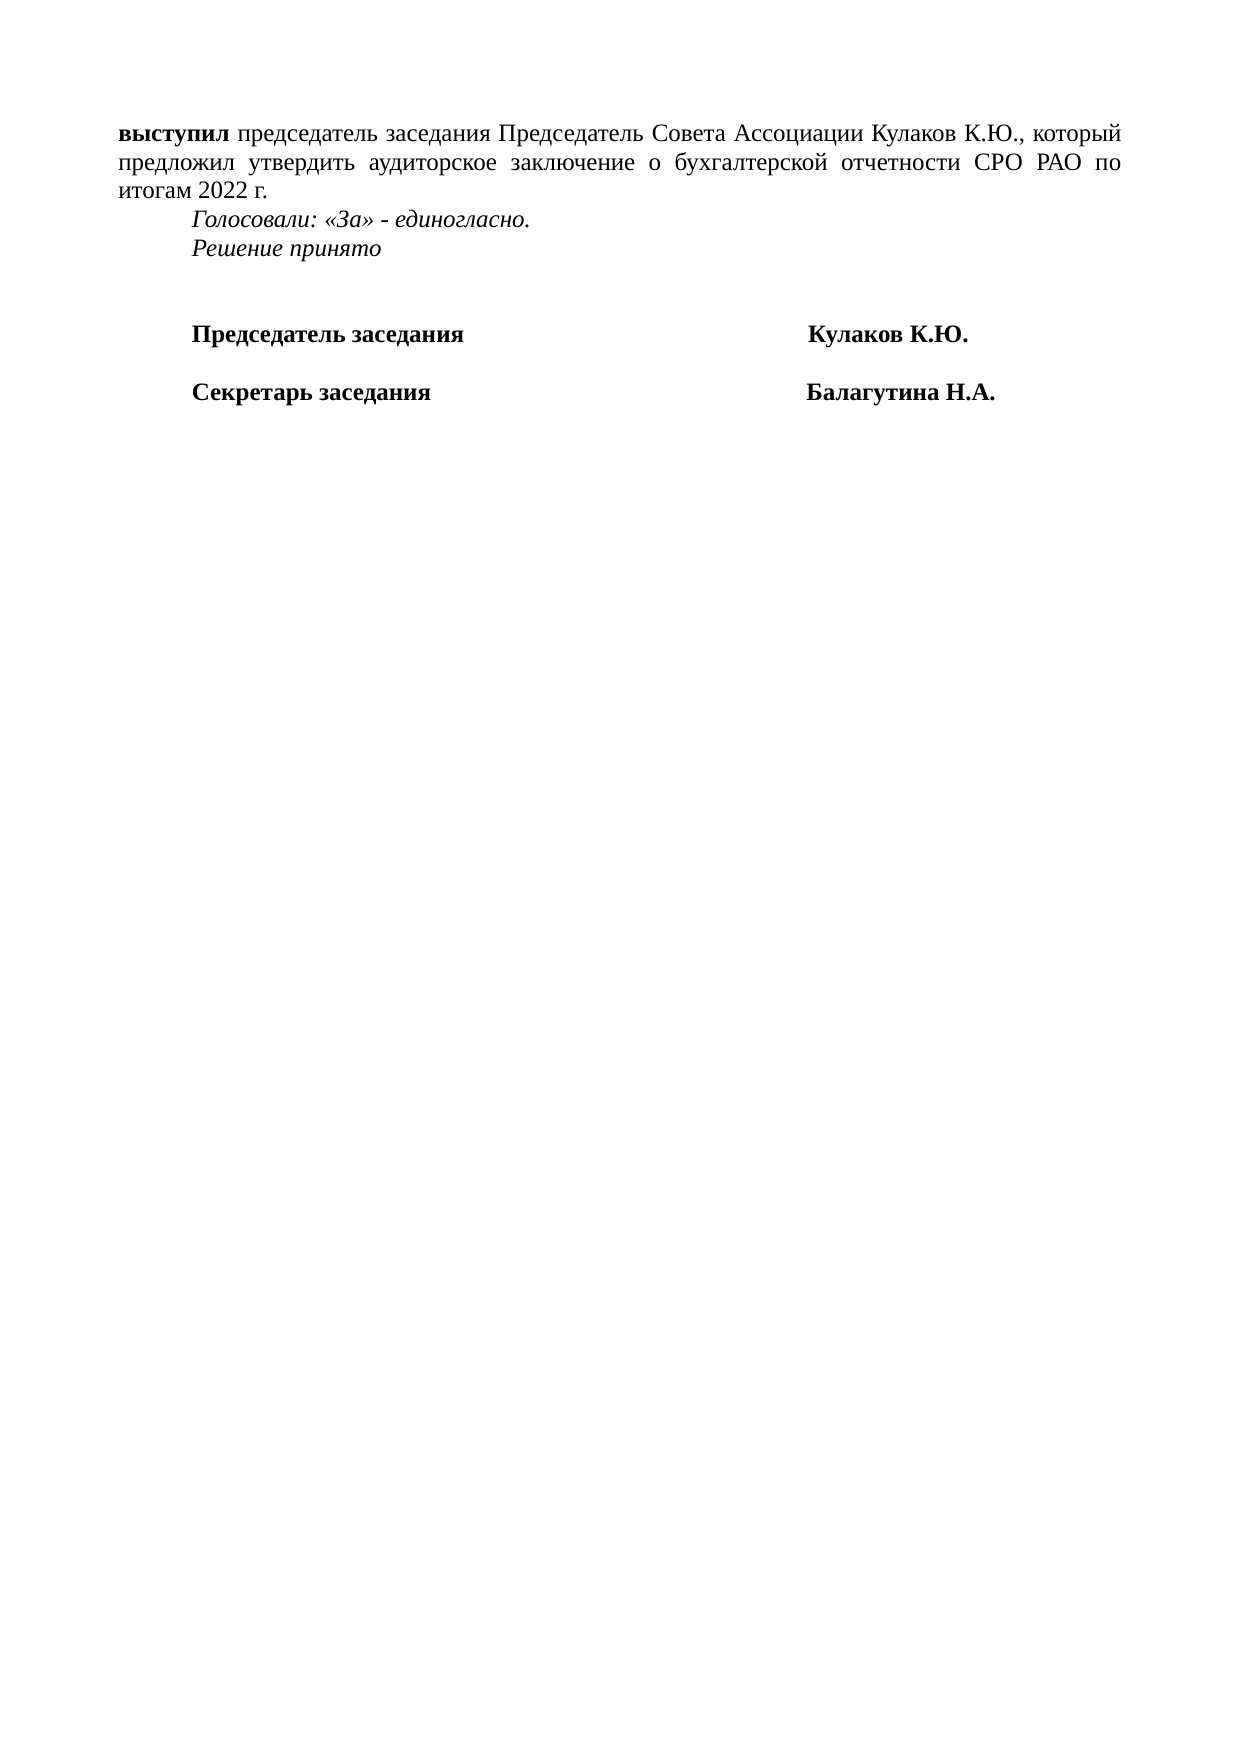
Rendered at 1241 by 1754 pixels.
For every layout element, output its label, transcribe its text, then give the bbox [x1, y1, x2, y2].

text выступил председатель заседания Председатель Совета Ассоциации Кулаков К.Ю., который предложил утвердить аудиторское заключение о бухгалтерской отчетности СРО РАО по итогам 2022 г. [118, 118, 1122, 204]
text Решение принято [118, 233, 1122, 262]
text Голосовали: «За» - единогласно. [118, 204, 1122, 233]
text Секретарь заседания Балагутина Н.А. [118, 377, 1122, 406]
text Председатель заседания Кулаков К.Ю. [118, 319, 1122, 348]
